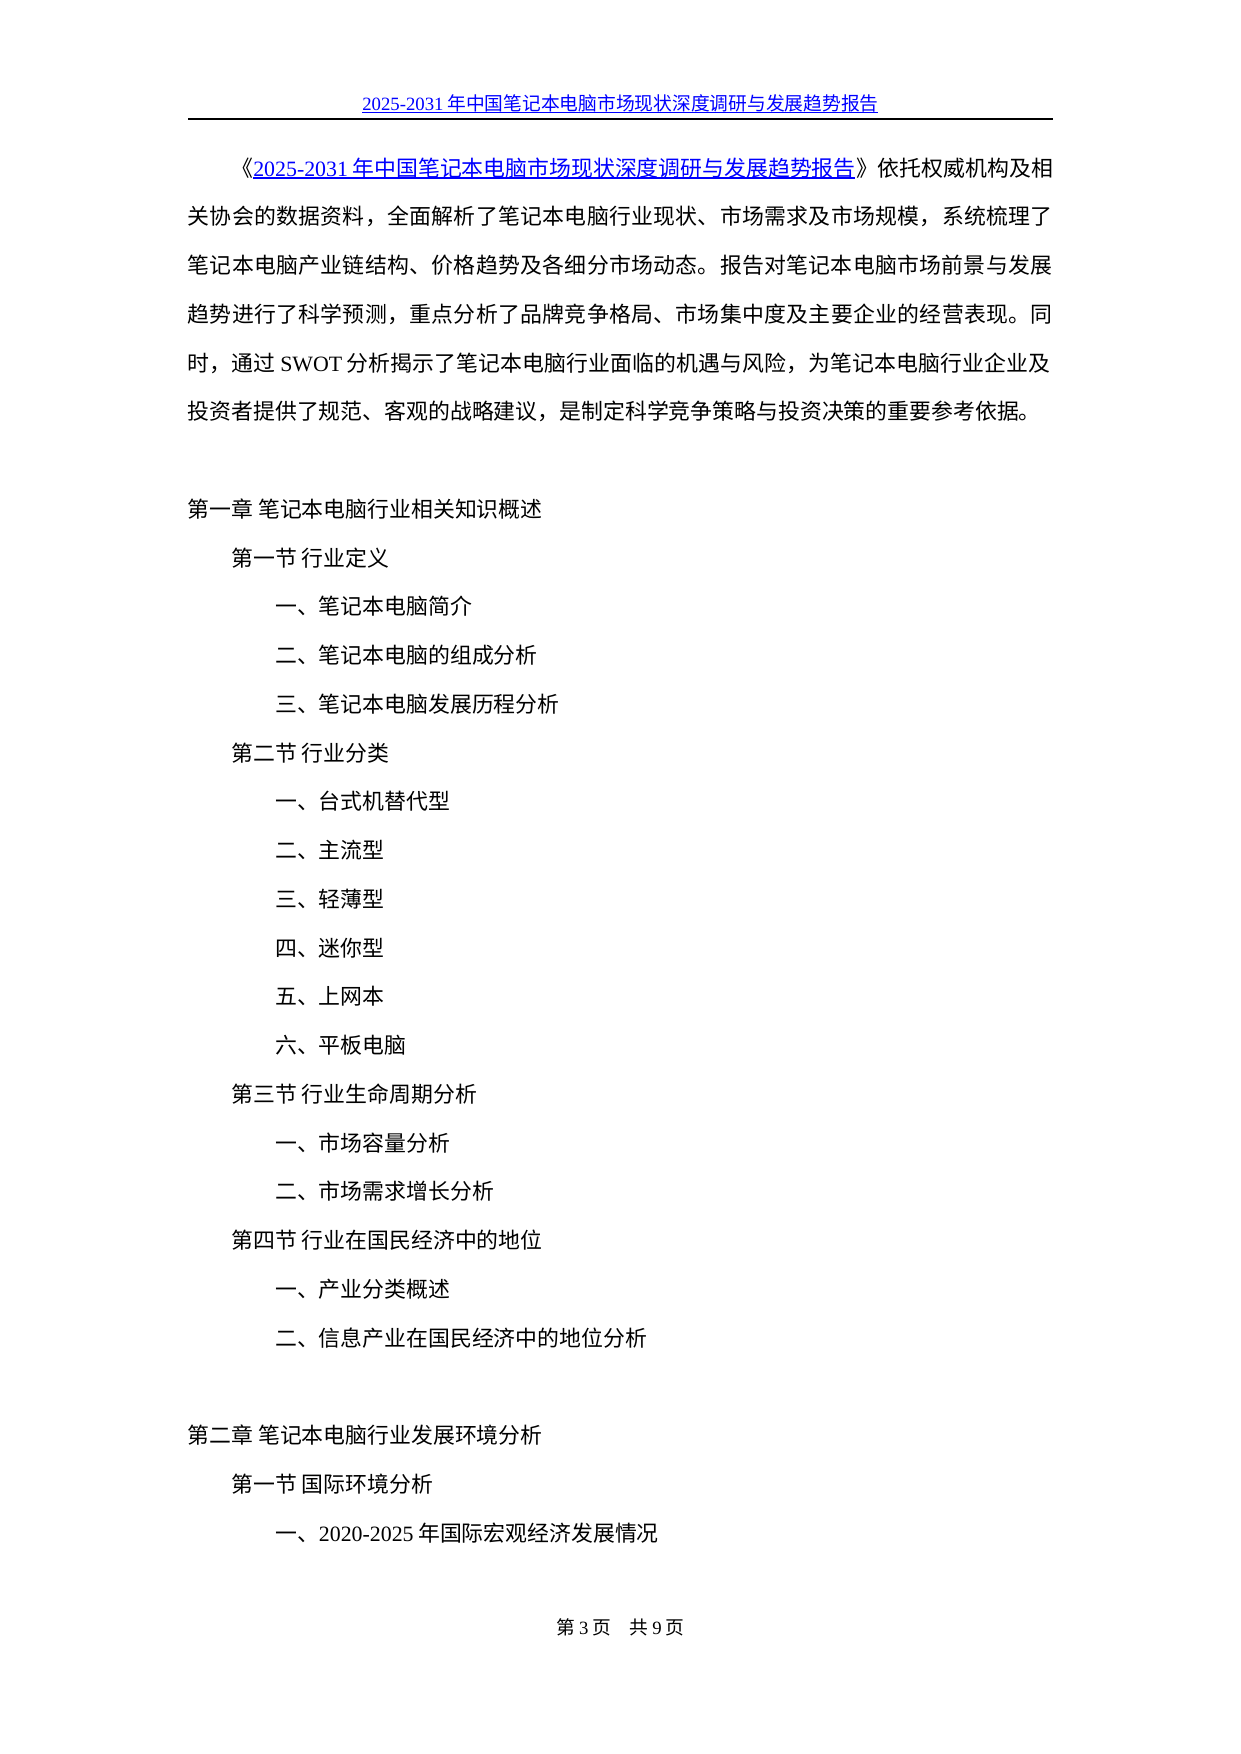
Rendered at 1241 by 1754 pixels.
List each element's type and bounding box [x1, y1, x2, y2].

text [187, 150, 1053, 1548]
